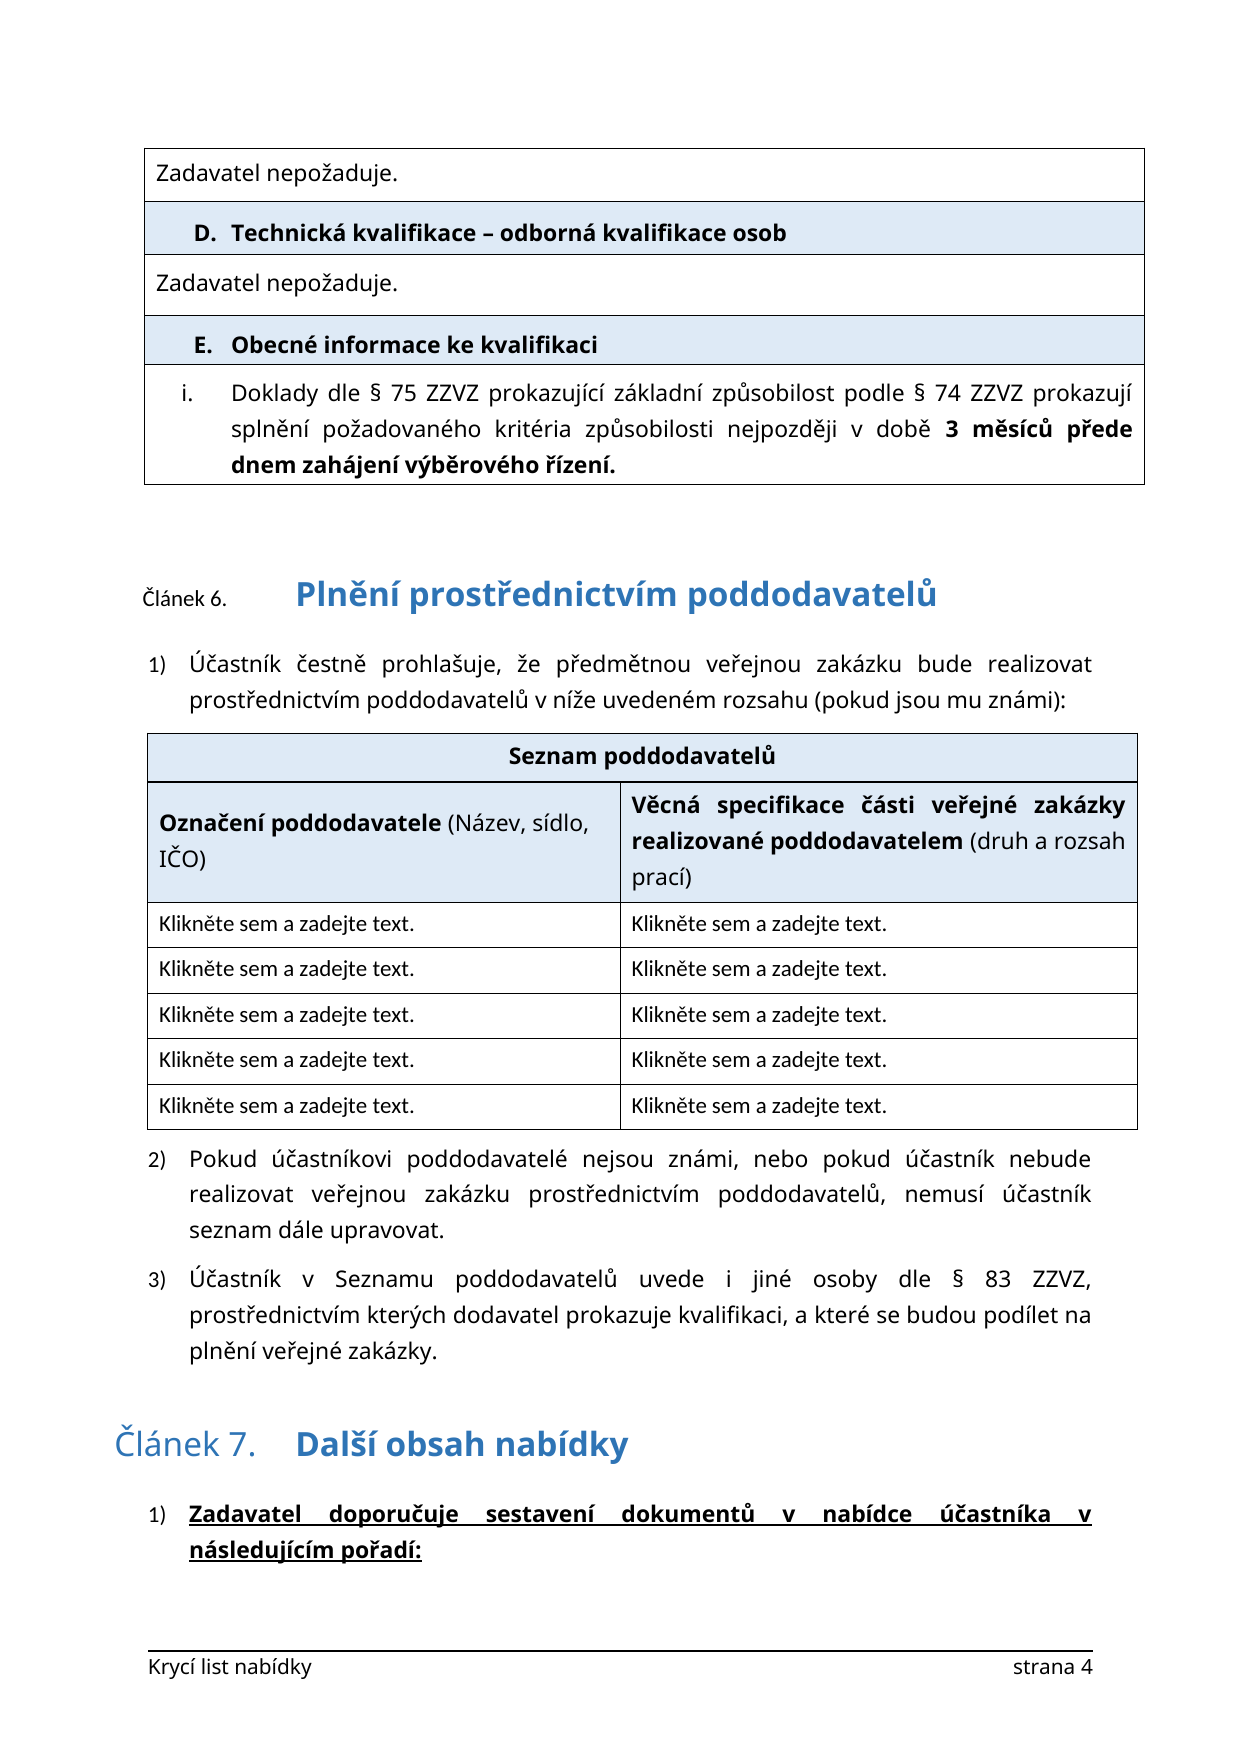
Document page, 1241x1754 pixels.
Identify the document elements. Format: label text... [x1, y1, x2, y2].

list Zadavatel doporučuje sestavení dokumentů v nabídce účastníka v následujícím pořadí: [148, 1498, 1093, 1565]
list Účastník čestně prohlašuje, že předmětnou veřejnou zakázku bude realizovat prostřednictvím poddodavatelů v níže uvedeném rozsahu (pokud jsou mu známi): [148, 648, 1093, 716]
table_cell Označení poddodavatele (Název, sídlo, IČO) [148, 783, 620, 902]
table_cell Zadavatel nepožaduje. [145, 149, 1144, 201]
subtitle Plnění prostřednictvím poddodavatelů [185, 571, 1093, 617]
table_cell Doklady dle § 75 ZZVZ prokazující základní způsobilost podle § 74 ZZVZ prokazují splnění požadovaného kritéria způsobilosti nejpozději v době 3 měsíců přede dnem zahájení výběrového řízení. [145, 365, 1144, 484]
table_header Seznam poddodavatelů [148, 734, 1137, 781]
subtitle Další obsah nabídky [185, 1421, 1093, 1466]
list Účastník v Seznamu poddodavatelů uvede i jiné osoby dle § 83 ZZVZ, prostřednictvím kterých dodavatel prokazuje kvalifikaci, a které se budou podílet na plnění veřejné zakázky. [148, 1263, 1093, 1366]
table_cell Technická kvalifikace – odborná kvalifikace osob [145, 202, 1144, 254]
table_cell Zadavatel nepožaduje. [145, 255, 1144, 315]
table_cell Věcná specifikace části veřejné zakázky realizované poddodavatelem (druh a rozsah prací) [621, 783, 1137, 902]
list Pokud účastníkovi poddodavatelé nejsou známi, nebo pokud účastník nebude realizovat veřejnou zakázku prostřednictvím poddodavatelů, nemusí účastník seznam dále upravovat. [148, 1142, 1093, 1246]
table_cell Obecné informace ke kvalifikaci [145, 316, 1144, 364]
